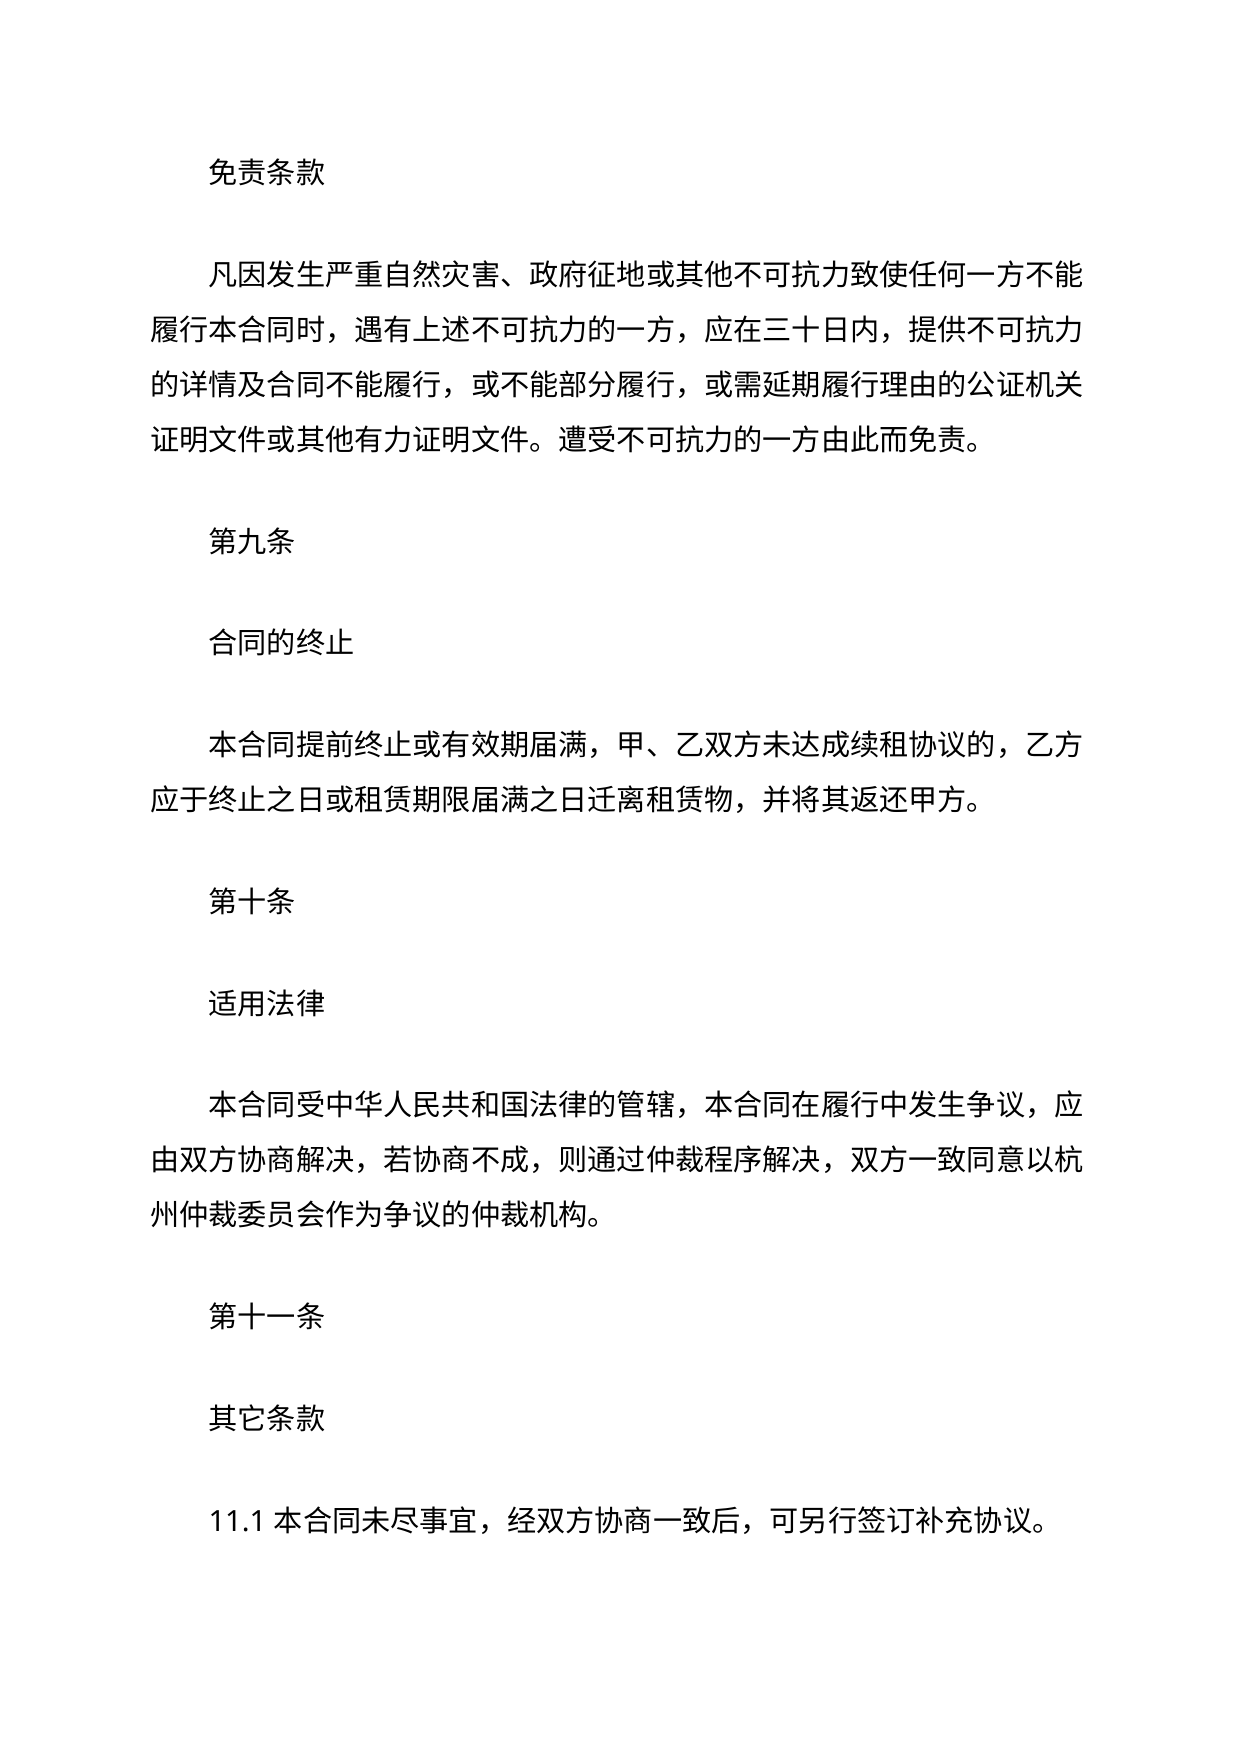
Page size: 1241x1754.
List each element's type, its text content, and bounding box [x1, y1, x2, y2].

text 合同的终止 [150, 620, 1090, 662]
text 本合同受中华人民共和国法律的管辖，本合同在履行中发生争议，应由双方协商解决，若协商不成，则通过仲裁程序解决，双方一致同意以杭州仲裁委员会作为争议的仲裁机构。 [150, 1082, 1090, 1234]
text 免责条款 [150, 150, 1090, 192]
text 第九条 [150, 518, 1090, 561]
text 凡因发生严重自然灾害、政府征地或其他不可抗力致使任何一方不能履行本合同时，遇有上述不可抗力的一方，应在三十日内，提供不可抗力的详情及合同不能履行，或不能部分履行，或需延期履行理由的公证机关证明文件或其他有力证明文件。遭受不可抗力的一方由此而免责。 [150, 252, 1090, 459]
text 11.1 本合同未尽事宜，经双方协商一致后，可另行签订补充协议。 [150, 1497, 1090, 1539]
text 适用法律 [150, 980, 1090, 1022]
text 第十条 [150, 878, 1090, 921]
text 本合同提前终止或有效期届满，甲、乙双方未达成续租协议的，乙方应于终止之日或租赁期限届满之日迁离租赁物，并将其返还甲方。 [150, 722, 1090, 819]
text 第十一条 [150, 1293, 1090, 1336]
text 其它条款 [150, 1395, 1090, 1438]
